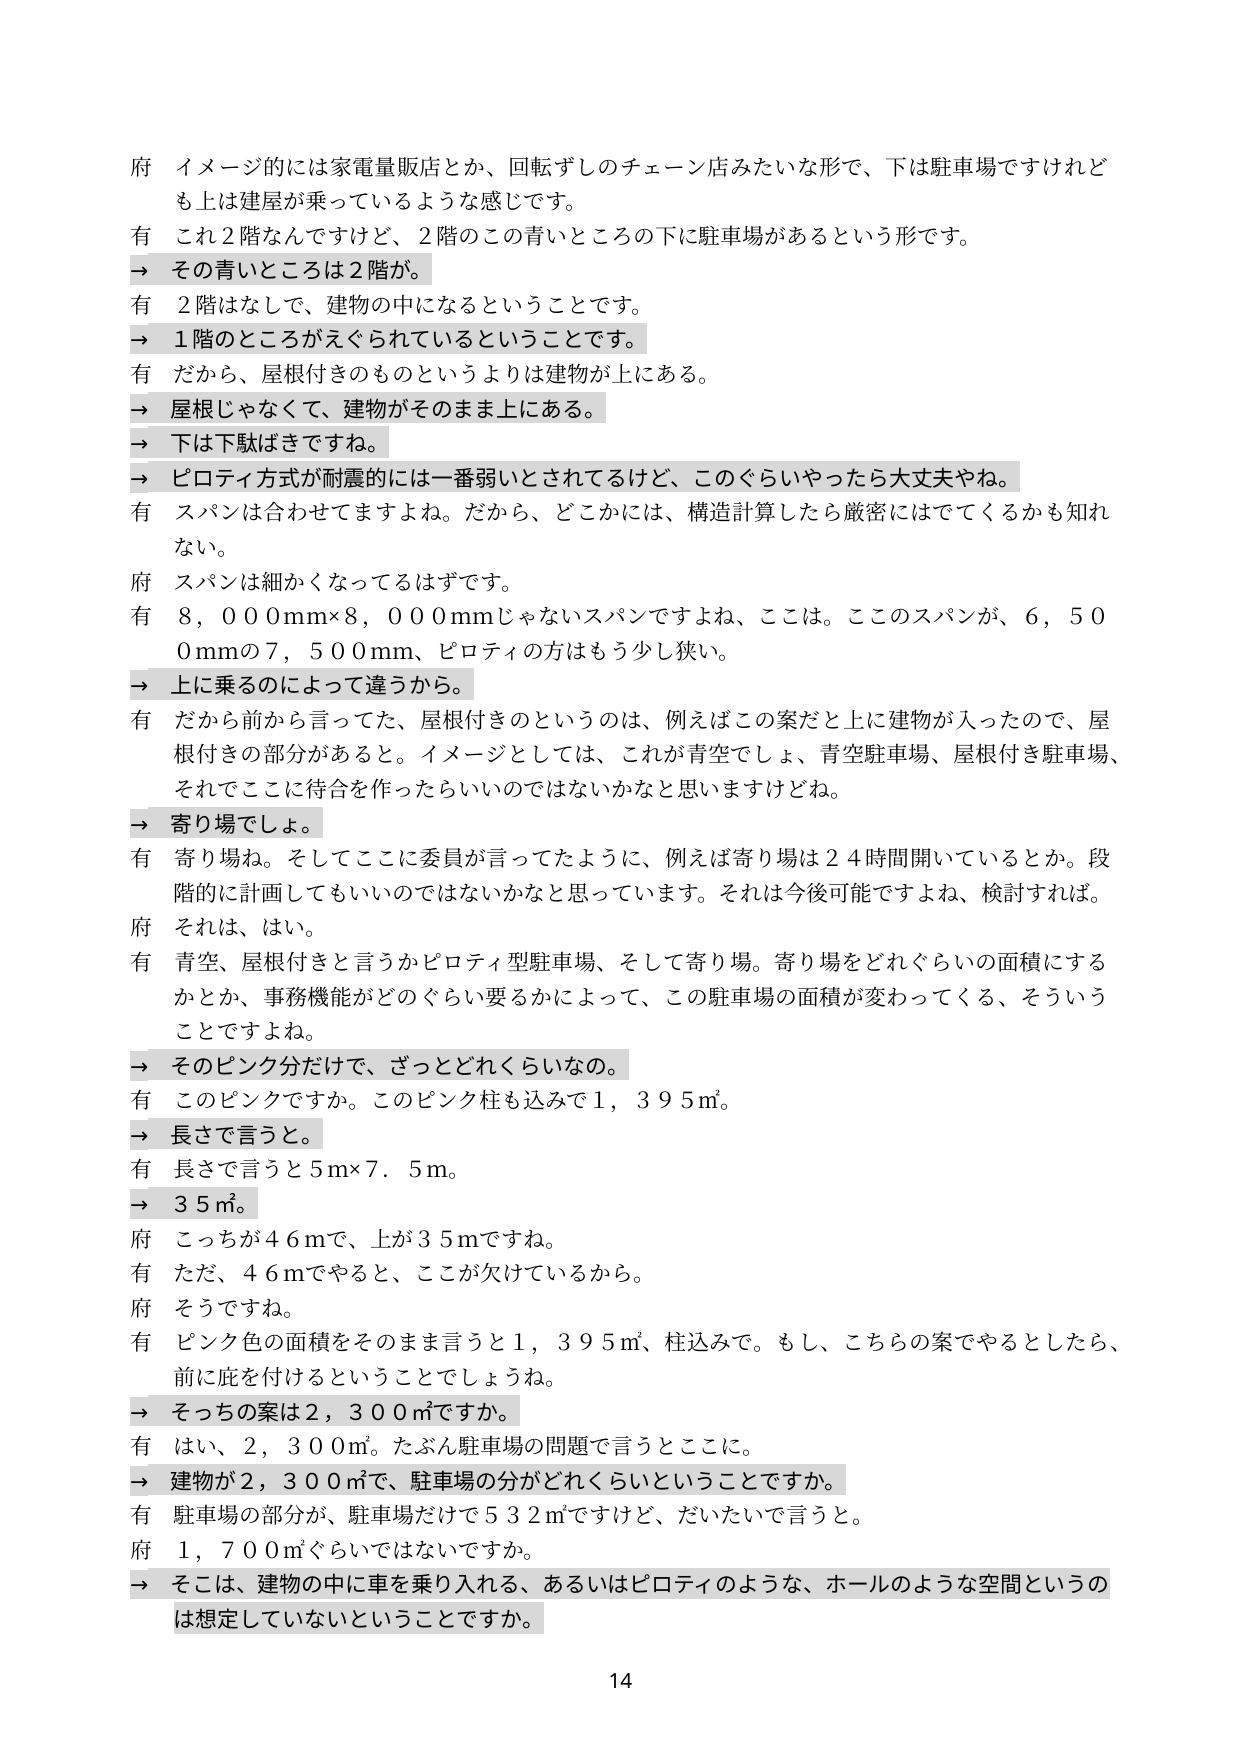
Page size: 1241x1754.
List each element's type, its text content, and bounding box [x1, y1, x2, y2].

text 有 ただ、４６ｍでやると、ここが欠けているから。 [130, 1255, 1110, 1289]
text 有 ピンク色の面積をそのまま言うと１，３９５㎡、柱込みで。もし、こちらの案でやるとしたら、前に庇を付けるということでしょうね。 [130, 1324, 1110, 1393]
text → ピロティ方式が耐震的には一番弱いとされてるけど、このぐらいやったら大丈夫やね。 [130, 459, 1110, 494]
text → その青いところは２階が。 [130, 252, 1110, 287]
text 有 青空、屋根付きと言うかピロティ型駐車場、そして寄り場。寄り場をどれぐらいの面積にするかとか、事務機能がどのぐらい要るかによって、この駐車場の面積が変わってくる、そういうことですよね。 [130, 944, 1110, 1047]
text 有 だから、屋根付きのものというよりは建物が上にある。 [130, 356, 1110, 390]
text 有 ８，０００ｍｍ×８，０００ｍｍじゃないスパンですよね、ここは。ここのスパンが、６，５００ｍｍの７，５００ｍｍ、ピロティの方はもう少し狭い。 [130, 598, 1110, 667]
text → 下は下駄ばきですね。 [130, 425, 1110, 459]
text → 建物が２，３００㎡で、駐車場の分がどれくらいということですか。 [130, 1462, 1110, 1497]
text 府 イメージ的には家電量販店とか、回転ずしのチェーン店みたいな形で、下は駐車場ですけれども上は建屋が乗っているような感じです。 [130, 148, 1110, 217]
text 有 寄り場ね。そしてここに委員が言ってたように、例えば寄り場は２４時間開いているとか。段階的に計画してもいいのではないかなと思っています。それは今後可能ですよね、検討すれば。 [130, 840, 1110, 909]
text → 屋根じゃなくて、建物がそのまま上にある。 [130, 390, 1110, 425]
text → ３５㎡。 [130, 1186, 1110, 1220]
text → 上に乗るのによって違うから。 [130, 667, 1110, 702]
text → そこは、建物の中に車を乗り入れる、あるいはピロティのような、ホールのような空間というのは想定していないということですか。 [130, 1599, 1110, 1635]
text 有 これ２階なんですけど、２階のこの青いところの下に駐車場があるという形です。 [130, 217, 1110, 252]
text 有 はい、２，３００㎡。たぶん駐車場の問題で言うとここに。 [130, 1428, 1110, 1462]
text 府 スパンは細かくなってるはずです。 [130, 563, 1110, 598]
text → 寄り場でしょ。 [130, 805, 1110, 840]
text 有 長さで言うと５ｍ×７．５ｍ。 [130, 1151, 1110, 1186]
text → そのピンク分だけで、ざっとどれくらいなの。 [130, 1047, 1110, 1082]
text 有 スパンは合わせてますよね。だから、どこかには、構造計算したら厳密にはでてくるかも知れない。 [130, 494, 1110, 563]
text 府 こっちが４６ｍで、上が３５ｍですね。 [130, 1220, 1110, 1255]
text → １階のところがえぐられているということです。 [130, 321, 1110, 356]
text 府 １，７００㎡ぐらいではないですか。 [130, 1532, 1110, 1566]
text → 長さで言うと。 [130, 1117, 1110, 1151]
text 府 そうですね。 [130, 1289, 1110, 1324]
text 有 このピンクですか。このピンク柱も込みで１，３９５㎡。 [130, 1082, 1110, 1117]
text 府 それは、はい。 [130, 909, 1110, 944]
text 有 だから前から言ってた、屋根付きのというのは、例えばこの案だと上に建物が入ったので、屋根付きの部分があると。イメージとしては、これが青空でしょ、青空駐車場、屋根付き駐車場、それでここに待合を作ったらいいのではないかなと思いますけどね。 [130, 702, 1110, 805]
text → そっちの案は２，３００㎡ですか。 [130, 1393, 1110, 1428]
text 有 駐車場の部分が、駐車場だけで５３２㎡ですけど、だいたいで言うと。 [130, 1497, 1110, 1532]
text 有 ２階はなしで、建物の中になるということです。 [130, 287, 1110, 321]
